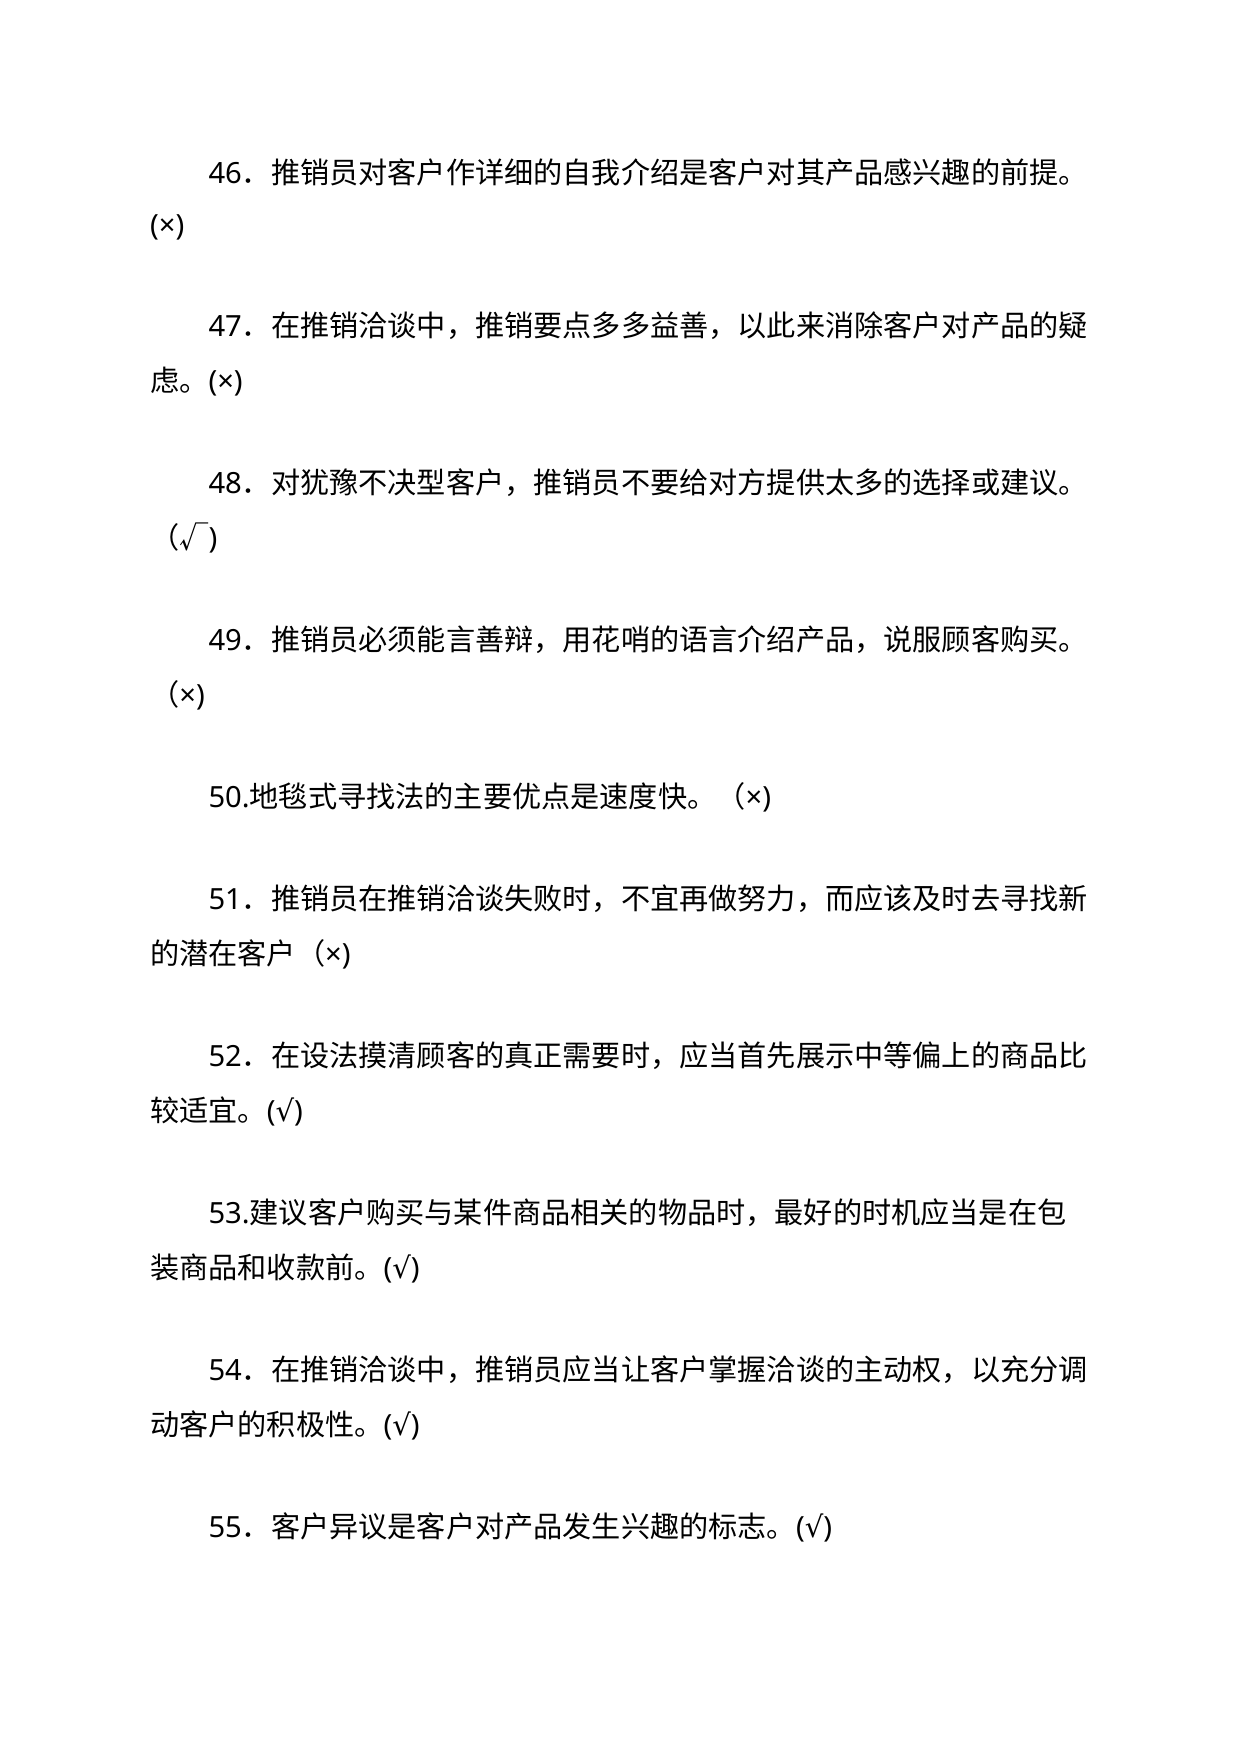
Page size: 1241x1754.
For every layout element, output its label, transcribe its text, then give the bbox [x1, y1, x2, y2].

text 51．推销员在推销洽谈失败时，不宜再做努力，而应该及时去寻找新的潜在客户（×) [150, 876, 1090, 973]
text 54．在推销洽谈中，推销员应当让客户掌握洽谈的主动权，以充分调动客户的积极性。(√) [150, 1347, 1090, 1444]
text 55．客户异议是客户对产品发生兴趣的标志。(√) [150, 1503, 1090, 1546]
text 49．推销员必须能言善辩，用花哨的语言介绍产品，说服顾客购买。（×) [150, 617, 1090, 714]
text 52．在设法摸清顾客的真正需要时，应当首先展示中等偏上的商品比较适宜。(√) [150, 1033, 1090, 1130]
text 46．推销员对客户作详细的自我介绍是客户对其产品感兴趣的前提。(×) [150, 150, 1090, 244]
text 48．对犹豫不决型客户，推销员不要给对方提供太多的选择或建议。（√) [150, 460, 1090, 557]
text 47．在推销洽谈中，推销要点多多益善，以此来消除客户对产品的疑虑。(×) [150, 303, 1090, 400]
text 53.建议客户购买与某件商品相关的物品时，最好的时机应当是在包装商品和收款前。(√) [150, 1189, 1090, 1287]
text 50.地毯式寻找法的主要优点是速度快。（×) [150, 774, 1090, 816]
